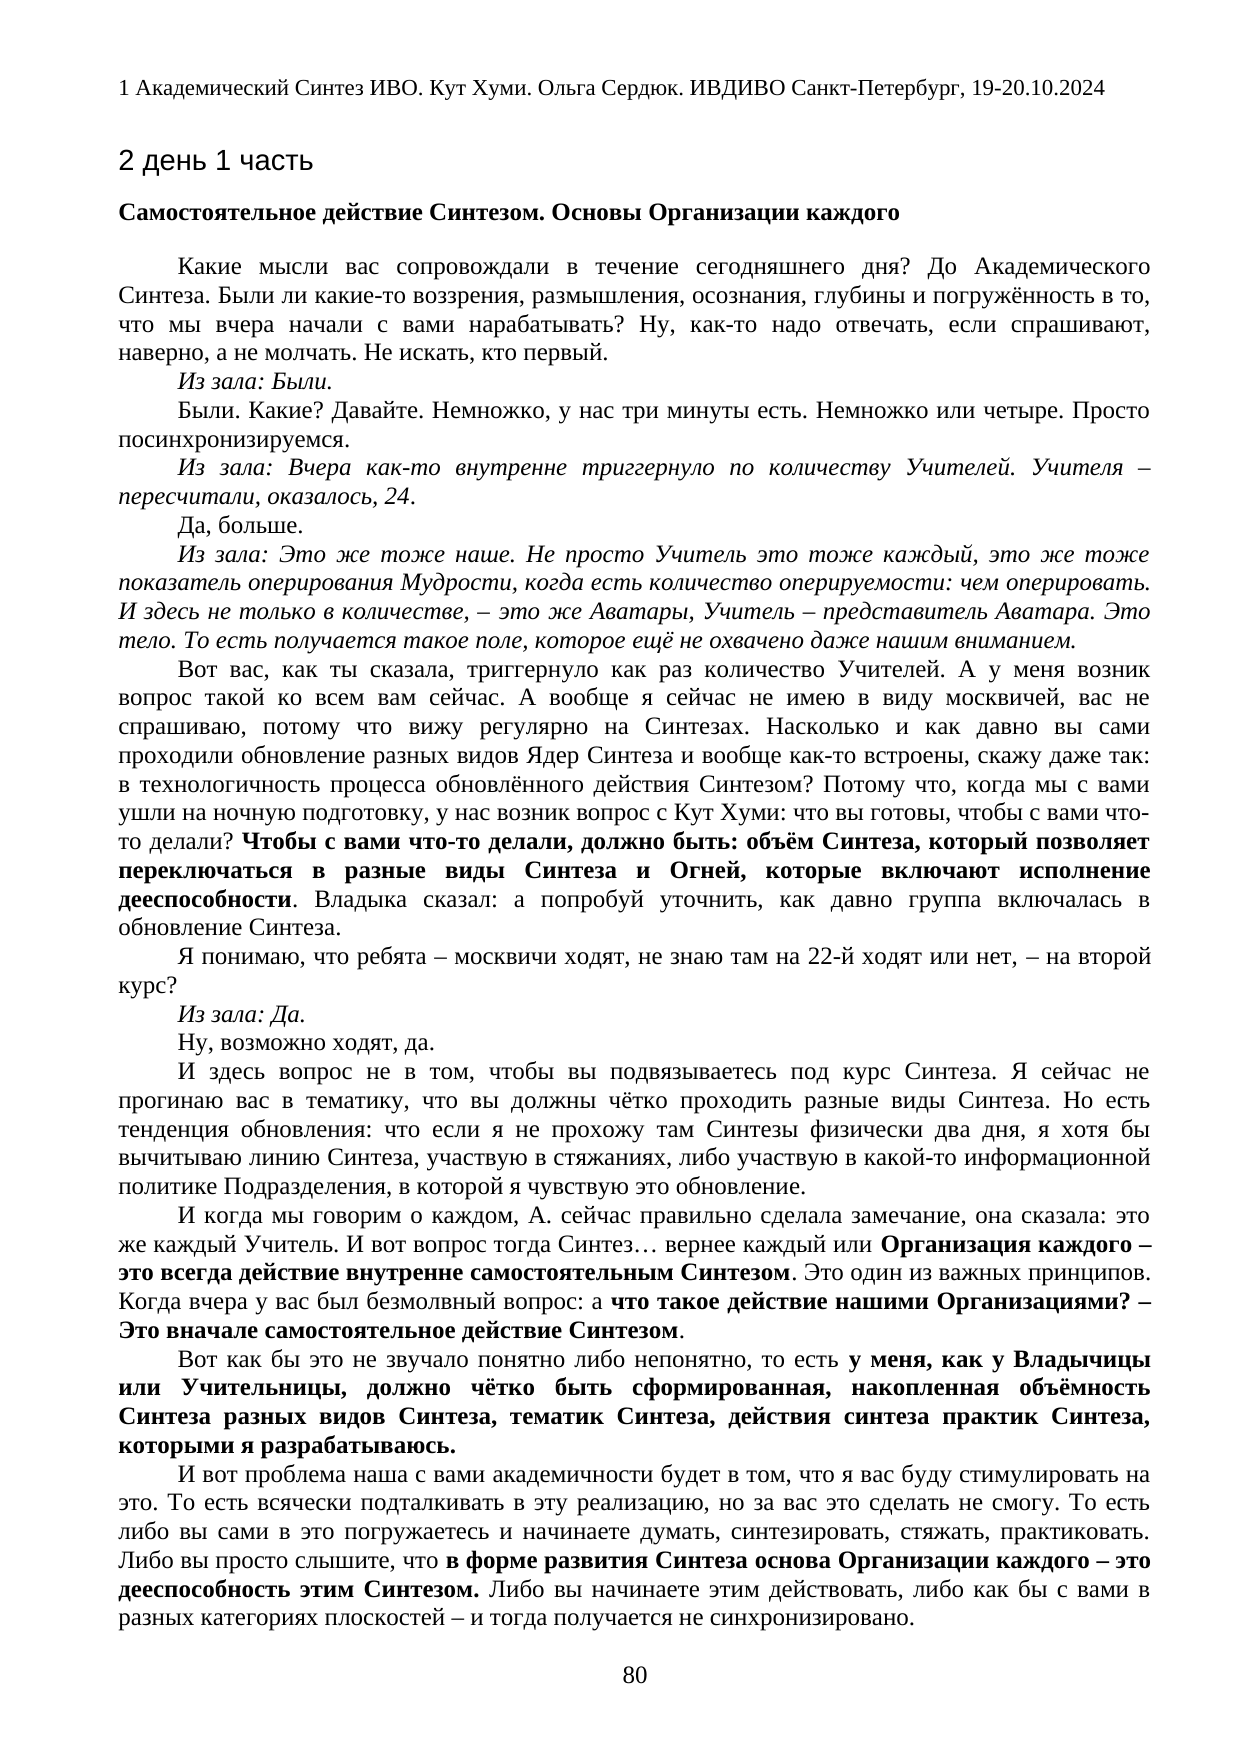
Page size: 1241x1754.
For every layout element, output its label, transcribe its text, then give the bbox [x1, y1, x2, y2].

text Из зала: Вчера как-то внутренне триггернуло по количеству Учителей. Учителя – пересчитали, оказалось, 24. [118, 452, 1152, 510]
text Какие мысли вас сопровождали в течение сегодняшнего дня? До Академического Синтеза. Были ли какие-то воззрения, размышления, осознания, глубины и погружённость в то, что мы вчера начали с вами нарабатывать? Ну, как-то надо отвечать, если спрашивают, наверно, а не молчать. Не искать, кто первый. [118, 251, 1152, 366]
text Были. Какие? Давайте. Немножко, у нас три минуты есть. Немножко или четыре. Просто посинхронизируемся. [118, 395, 1152, 452]
text Из зала: Были. [118, 366, 1152, 395]
text Я понимаю, что ребята – москвичи ходят, не знаю там на 22-й ходят или нет, – на второй курс? [118, 941, 1152, 999]
text И вот проблема наша с вами академичности будет в том, что я вас буду стимулировать на это. То есть всячески подталкивать в эту реализацию, но за вас это сделать не смогу. То есть либо вы сами в это погружаетесь и начинаете думать, синтезировать, стяжать, практиковать. Либо вы просто слышите, что в форме развития Синтеза основа Организации каждого – это дееспособность этим Синтезом. Либо вы начинаете этим действовать, либо как бы с вами в разных категориях плоскостей – и тогда получается не синхронизировано. [118, 1459, 1152, 1631]
text Ну, возможно ходят, да. [118, 1027, 1152, 1056]
text Из зала: Да. [118, 999, 1152, 1027]
list 2 день 1 часть [118, 143, 1152, 177]
text Да, больше. [118, 510, 1152, 539]
text Вот как бы это не звучало понятно либо непонятно, то есть у меня, как у Владычицы или Учительницы, должно чётко быть сформированная, накопленная объёмность Синтеза разных видов Синтеза, тематик Синтеза, действия синтеза практик Синтеза, которыми я разрабатываюсь. [118, 1344, 1152, 1459]
text И когда мы говорим о каждом, А. сейчас правильно сделала замечание, она сказала: это же каждый Учитель. И вот вопрос тогда Синтез… вернее каждый или Организация каждого – это всегда действие внутренне самостоятельным Синтезом. Это один из важных принципов. Когда вчера у вас был безмолвный вопрос: а что такое действие нашими Организациями? – Это вначале самостоятельное действие Синтезом. [118, 1200, 1152, 1344]
text Из зала: Это же тоже наше. Не просто Учитель это тоже каждый, это же тоже показатель оперирования Мудрости, когда есть количество оперируемости: чем оперировать. И здесь не только в количестве, – это же Аватары, Учитель – представитель Аватара. Это тело. То есть получается такое поле, которое ещё не охвачено даже нашим вниманием. [118, 539, 1152, 654]
text Вот вас, как ты сказала, триггернуло как раз количество Учителей. А у меня возник вопрос такой ко всем вам сейчас. А вообще я сейчас не имею в виду москвичей, вас не спрашиваю, потому что вижу регулярно на Синтезах. Насколько и как давно вы сами проходили обновление разных видов Ядер Синтеза и вообще как-то встроены, скажу даже так: в технологичность процесса обновлённого действия Синтезом? Потому что, когда мы с вами ушли на ночную подготовку, у нас возник вопрос с Кут Хуми: что вы готовы, чтобы с вами что-то делали? Чтобы с вами что-то делали, должно быть: объём Синтеза, который позволяет переключаться в разные виды Синтеза и Огней, которые включают исполнение дееспособности. Владыка сказал: а попробуй уточнить, как давно группа включалась в обновление Синтеза. [118, 654, 1152, 941]
text Самостоятельное действие Синтезом. Основы Организации каждого [118, 197, 1152, 226]
text И здесь вопрос не в том, чтобы вы подвязываетесь под курс Синтеза. Я сейчас не прогинаю вас в тематику, что вы должны чётко проходить разные виды Синтеза. Но есть тенденция обновления: что если я не прохожу там Синтезы физически два дня, я хотя бы вычитываю линию Синтеза, участвую в стяжаниях, либо участвую в какой-то информационной политике Подразделения, в которой я чувствую это обновление. [118, 1056, 1152, 1200]
